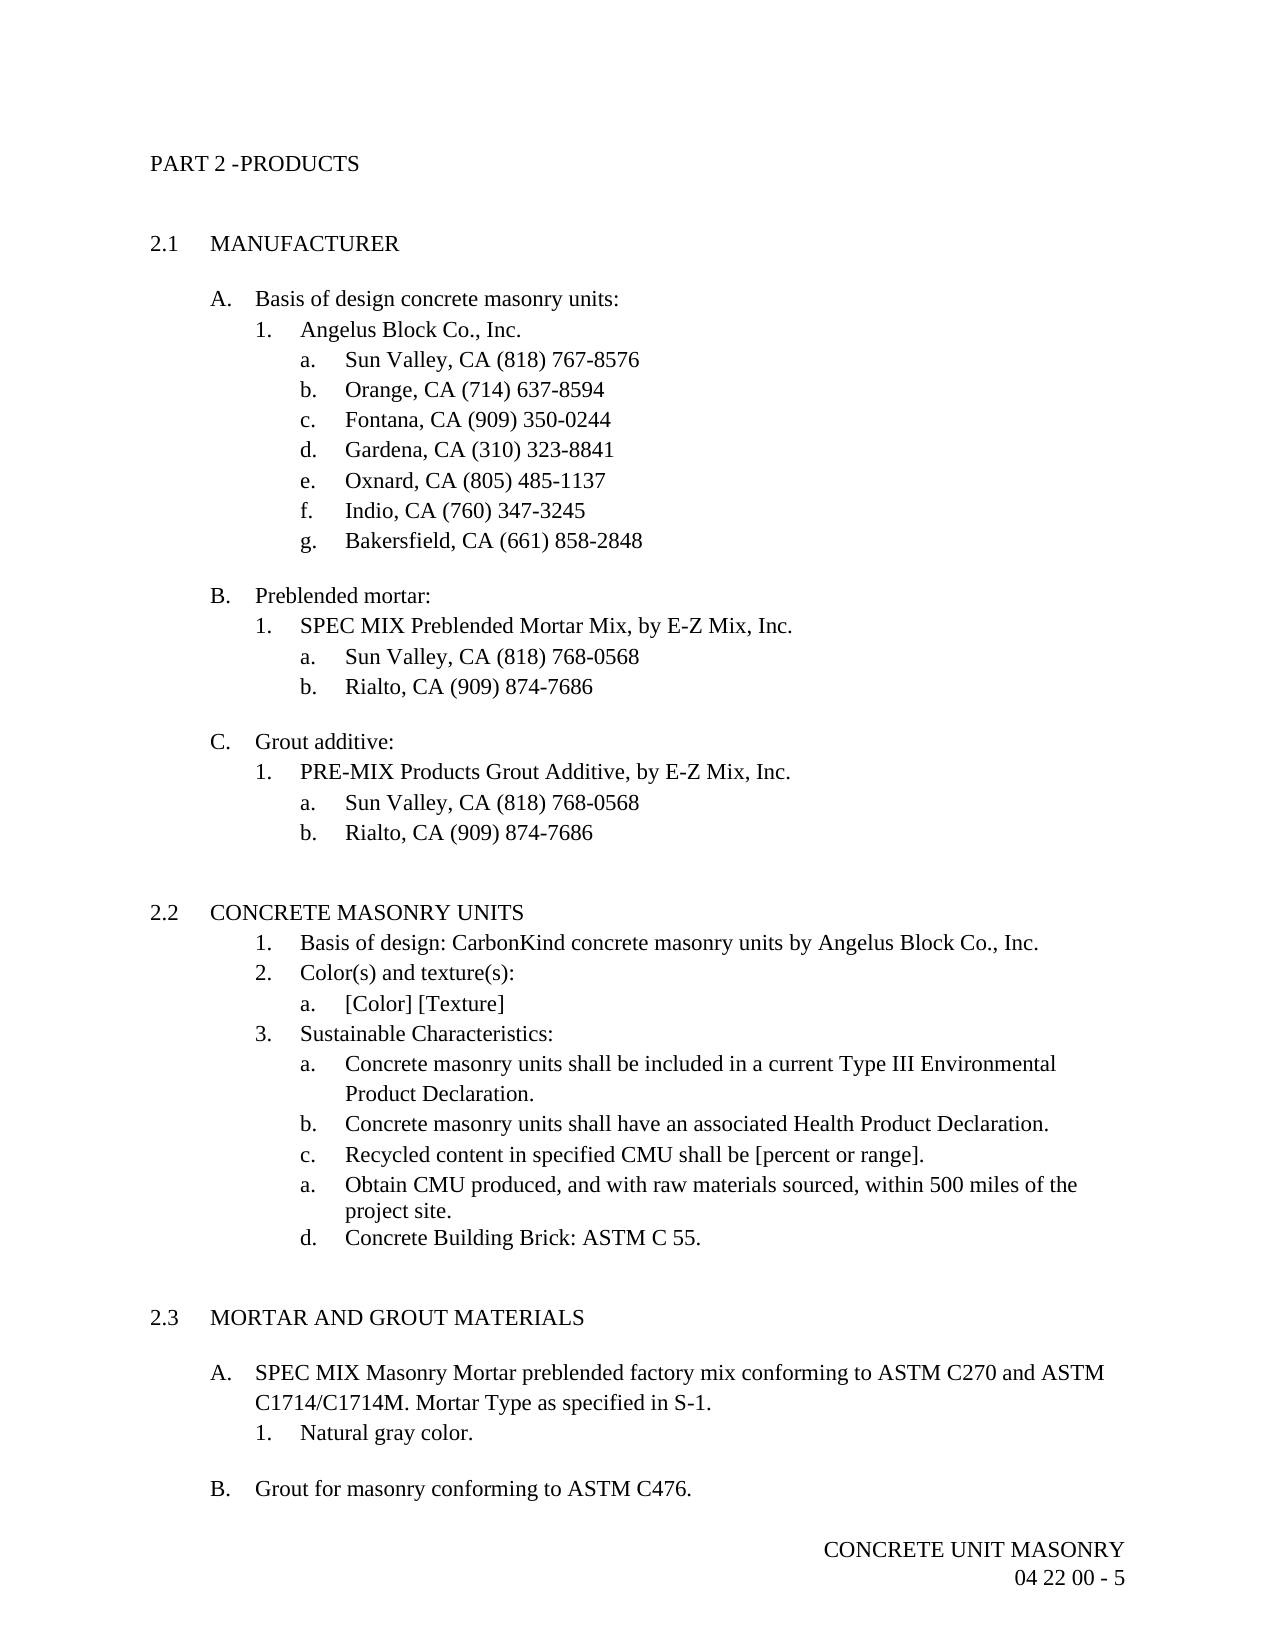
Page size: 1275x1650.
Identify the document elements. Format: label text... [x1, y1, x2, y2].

text MORTAR AND GROUT MATERIALS [150, 1304, 1125, 1330]
text Concrete masonry units shall have an associated Health Product Declaration. [300, 1110, 1125, 1137]
text Natural gray color. [255, 1419, 1125, 1446]
text Fontana, CA (909) 350-0244 [300, 406, 1125, 433]
text [Color] [Texture] [300, 989, 1125, 1016]
text CONCRETE MASONRY UNITS [150, 899, 1125, 925]
text Sun Valley, CA (818) 768-0568 [300, 788, 1125, 815]
text Basis of design concrete masonry units: [210, 285, 1125, 312]
text Color(s) and texture(s): [255, 959, 1125, 986]
text Orange, CA (714) 637-8594 [300, 376, 1125, 402]
text PRODUCTS [150, 150, 1125, 176]
text Sun Valley, CA (818) 767-8576 [300, 346, 1125, 372]
text Grout additive: [210, 728, 1125, 754]
text Bakersfield, CA (661) 858-2848 [300, 527, 1125, 553]
text SPEC MIX Preblended Mortar Mix, by E-Z Mix, Inc. [255, 612, 1125, 639]
text MANUFACTURER [150, 230, 1125, 257]
text Concrete Building Brick: ASTM C 55. [300, 1223, 1125, 1250]
text Indio, CA (760) 347-3245 [300, 497, 1125, 523]
text Concrete masonry units shall be included in a current Type III Environmental Product Declaration. [300, 1050, 1125, 1107]
text Rialto, CA (909) 874-7686 [300, 673, 1125, 699]
text Sun Valley, CA (818) 768-0568 [300, 643, 1125, 669]
text Gardena, CA (310) 323-8841 [300, 436, 1125, 463]
text Oxnard, CA (805) 485-1137 [300, 467, 1125, 493]
text Basis of design: CarbonKind concrete masonry units by Angelus Block Co., Inc. [255, 929, 1125, 956]
text Angelus Block Co., Inc. [255, 316, 1125, 342]
text SPEC MIX Masonry Mortar preblended factory mix conforming to ASTM C270 and ASTM C1714/C1714M. Mortar Type as specified in S-1. (or, if a separate Section is included for mortar, append the foregoing with ", in accordance with Section 04 05 13 Masonry Mortaring", and delete the following color specification) [210, 1359, 1125, 1416]
text PRE-MIX Products Grout Additive, by E-Z Mix, Inc. [255, 758, 1125, 785]
text Rialto, CA (909) 874-7686 [300, 819, 1125, 845]
text Sustainable Characteristics: [255, 1020, 1125, 1046]
text Obtain CMU produced, and with raw materials sourced, within 500 miles of the project site. [300, 1171, 1125, 1223]
text Grout for masonry conforming to ASTM C476. (or, if a separate Section is included for grout, append the foregoing with ", in accordance with Section 04 05 16 Masonry Grouting) [210, 1474, 1125, 1501]
text Preblended mortar: [210, 582, 1125, 609]
